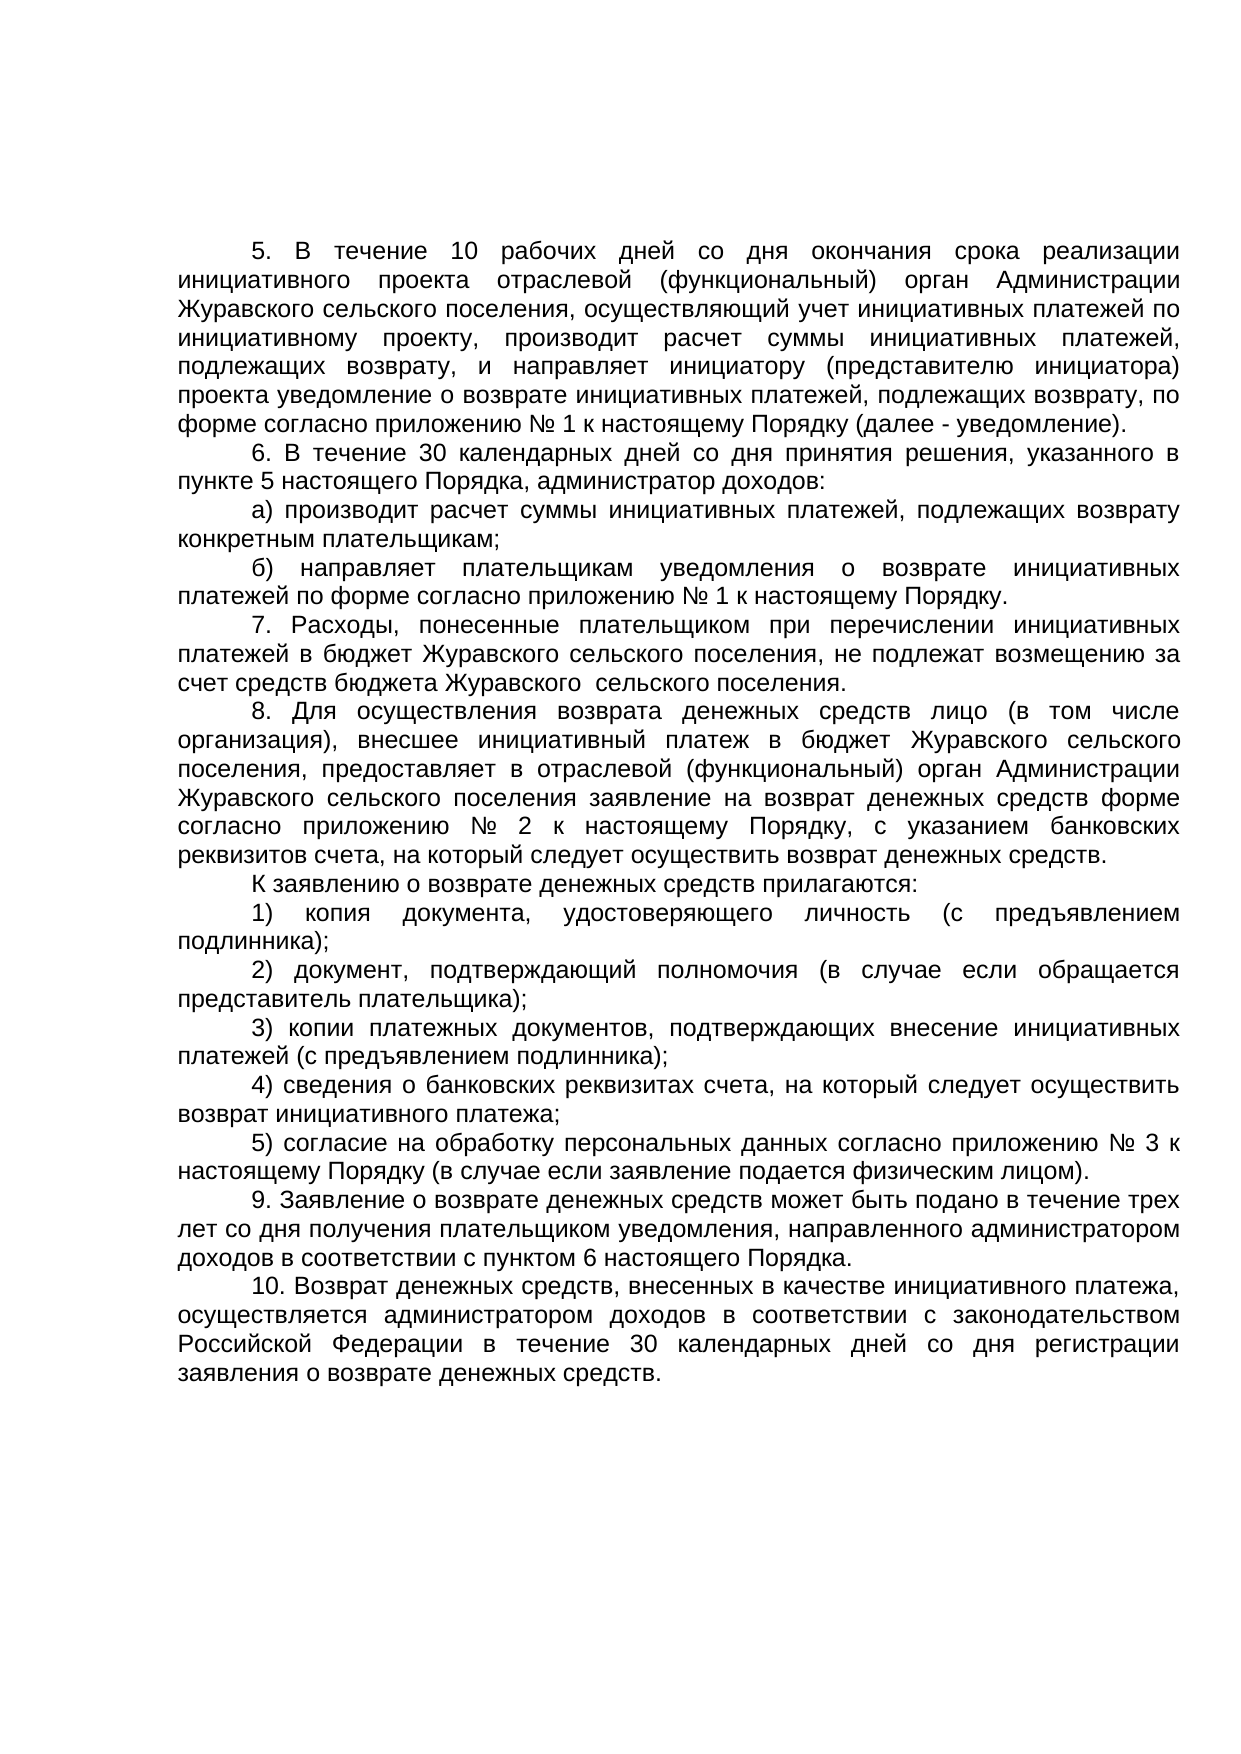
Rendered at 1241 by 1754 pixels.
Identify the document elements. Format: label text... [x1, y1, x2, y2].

text 8. Для осуществления возврата денежных средств лицо (в том числе организация), внесшее инициативный платеж в бюджет Журавского сельского поселения, предоставляет в отраслевой (функциональный) орган Администрации Журавского сельского поселения заявление на возврат денежных средств форме согласно приложению № 2 к настоящему Порядку, с указанием банковских реквизитов счета, на который следует осуществить возврат денежных средств. [177, 696, 1181, 869]
text К заявлению о возврате денежных средств прилагаются: [177, 869, 1181, 897]
text 5) согласие на обработку персональных данных согласно приложению № 3 к настоящему Порядку (в случае если заявление подается физическим лицом). [177, 1127, 1181, 1185]
text 1) копия документа, удостоверяющего личность (с предъявлением подлинника); [177, 897, 1181, 955]
text а) производит расчет суммы инициативных платежей, подлежащих возврату конкретным плательщикам; [177, 495, 1181, 552]
text 10. Возврат денежных средств, внесенных в качестве инициативного платежа, осуществляется администратором доходов в соответствии с законодательством Российской Федерации в течение 30 календарных дней со дня регистрации заявления о возврате денежных средств. [177, 1271, 1181, 1386]
text б) направляет плательщикам уведомления о возврате инициативных платежей по форме согласно приложению № 1 к настоящему Порядку. [177, 552, 1181, 610]
text 9. Заявление о возврате денежных средств может быть подано в течение трех лет со дня получения плательщиком уведомления, направленного администратором доходов в соответствии с пунктом 6 настоящего Порядка. [177, 1185, 1181, 1271]
text 5. В течение 10 рабочих дней со дня окончания срока реализации инициативного проекта отраслевой (функциональный) орган Администрации Журавского сельского поселения, осуществляющий учет инициативных платежей по инициативному проекту, производит расчет суммы инициативных платежей, подлежащих возврату, и направляет инициатору (представителю инициатора) проекта уведомление о возврате инициативных платежей, подлежащих возврату, по форме согласно приложению № 1 к настоящему Порядку (далее - уведомление). [177, 236, 1181, 437]
text 4) сведения о банковских реквизитах счета, на который следует осуществить возврат инициативного платежа; [177, 1070, 1181, 1127]
text 6. В течение 30 календарных дней со дня принятия решения, указанного в пункте 5 настоящего Порядка, администратор доходов: [177, 437, 1181, 495]
text 2) документ, подтверждающий полномочия (в случае если обращается представитель плательщика); [177, 955, 1181, 1012]
text 7. Расходы, понесенные плательщиком при перечислении инициативных платежей в бюджет Журавского сельского поселения, не подлежат возмещению за счет средств бюджета Журавского сельского поселения. [177, 610, 1181, 696]
text 3) копии платежных документов, подтверждающих внесение инициативных платежей (с предъявлением подлинника); [177, 1012, 1181, 1070]
